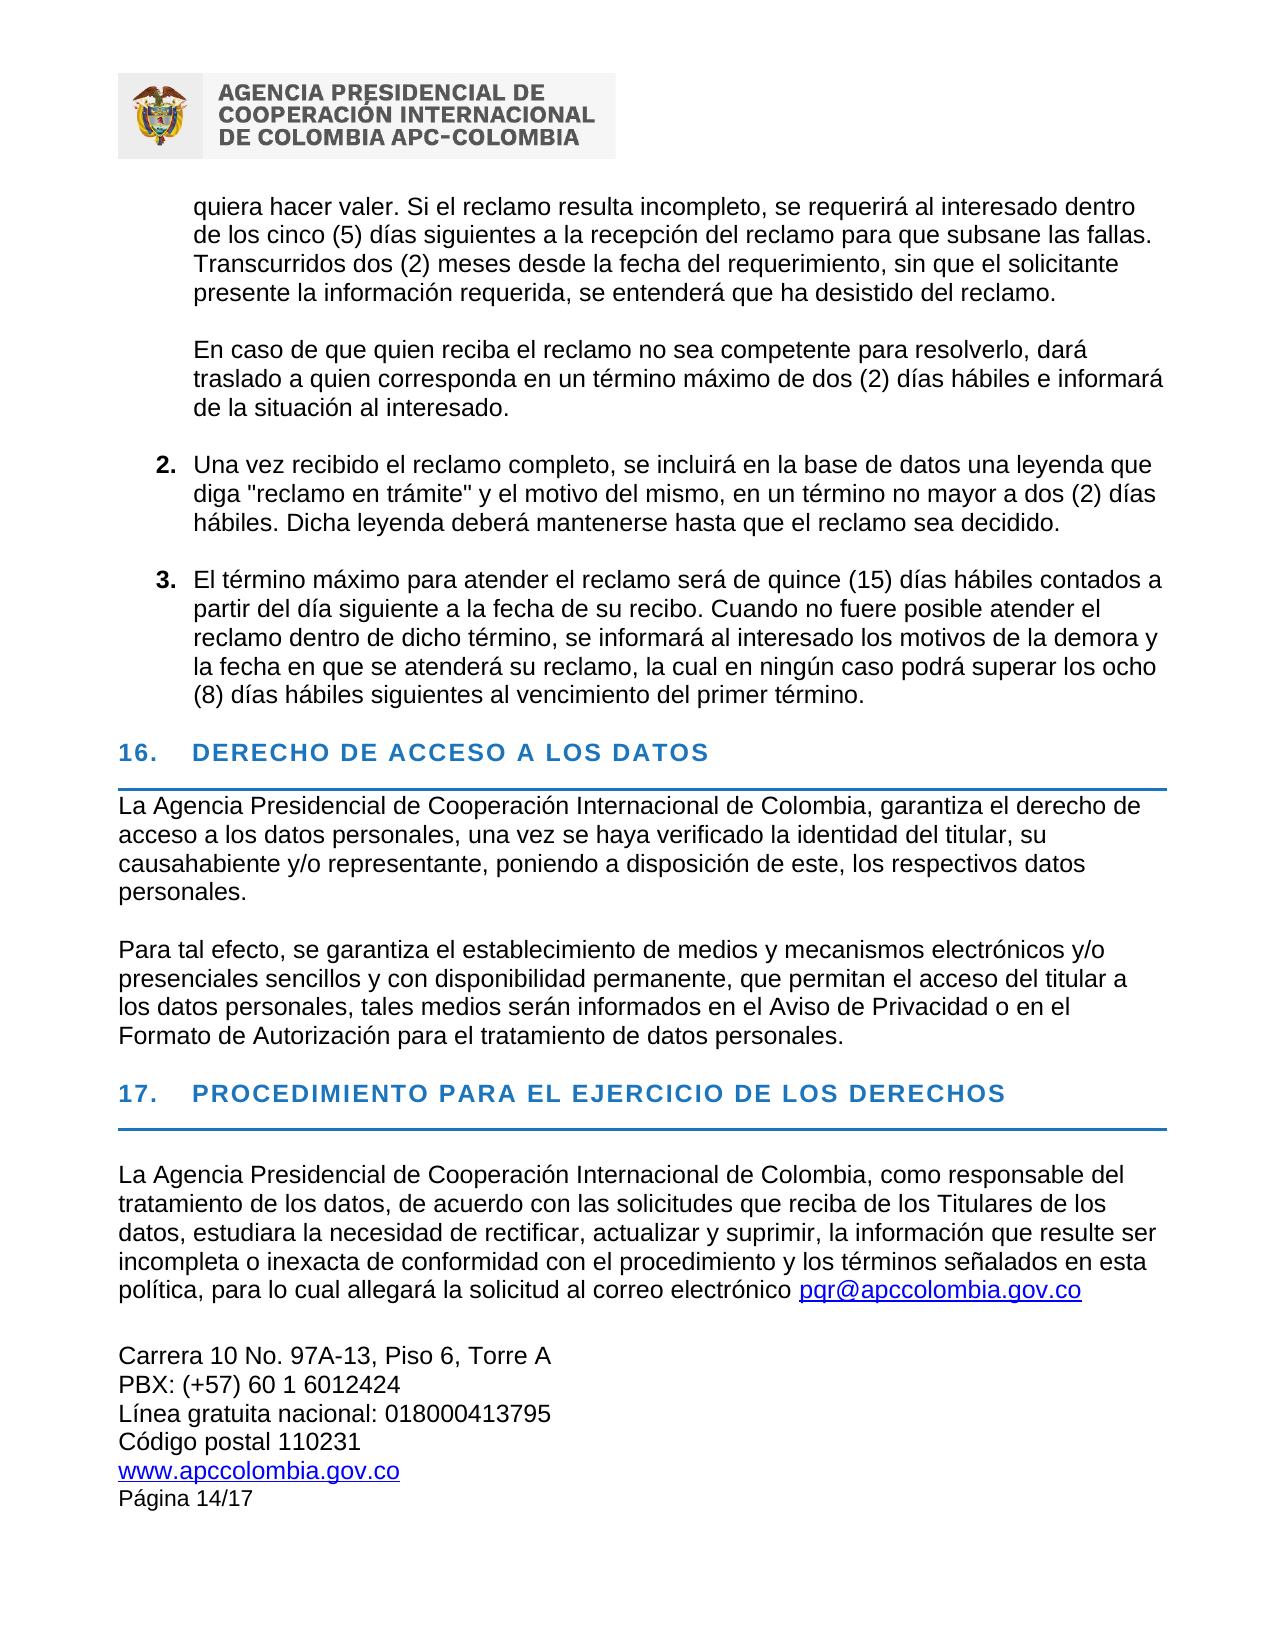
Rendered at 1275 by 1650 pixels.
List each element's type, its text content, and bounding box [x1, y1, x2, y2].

picture [118, 73, 616, 159]
list En caso de que quien reciba el reclamo no sea competente para resolverlo, dará traslado a quien corresponda en un término máximo de dos (2) días hábiles e informará de la situación al interesado. [193, 336, 1167, 422]
list Una vez recibido el reclamo completo, se incluirá en la base de datos una leyenda que diga "reclamo en trámite" y el motivo del mismo, en un término no mayor a dos (2) días hábiles. Dicha leyenda deberá mantenerse hasta que el reclamo sea decidido. [156, 451, 1167, 537]
list Para tal efecto, se garantiza el establecimiento de medios y mecanismos electrónicos y/o presenciales sencillos y con disponibilidad permanente, que permitan el acceso del titular a los datos personales, tales medios serán informados en el Aviso de Privacidad o en el Formato de Autorización para el tratamiento de datos personales. [118, 935, 1167, 1050]
text La Agencia Presidencial de Cooperación Internacional de Colombia, como responsable del tratamiento de los datos, de acuerdo con las solicitudes que reciba de los Titulares de los datos, estudiara la necesidad de rectificar, actualizar y suprimir, la información que resulte ser incompleta o inexacta de conformidad con el procedimiento y los términos señalados en esta política, para lo cual allegará la solicitud al correo electrónico pqr@apccolombia.gov.co [118, 1161, 1167, 1304]
list La Agencia Presidencial de Cooperación Internacional de Colombia, garantiza el derecho de acceso a los datos personales, una vez se haya verificado la identidad del titular, su causahabiente y/o representante, poniendo a disposición de este, los respectivos datos personales. [118, 791, 1167, 906]
subtitle PROCEDIMIENTO PARA EL EJERCICIO DE LOS DERECHOS [118, 1079, 1167, 1128]
subtitle DERECHO DE ACCESO A LOS DATOS [118, 738, 1167, 788]
list El término máximo para atender el reclamo será de quince (15) días hábiles contados a partir del día siguiente a la fecha de su recibo. Cuando no fuere posible atender el reclamo dentro de dicho término, se informará al interesado los motivos de la demora y la fecha en que se atenderá su reclamo, la cual en ningún caso podrá superar los ocho (8) días hábiles siguientes al vencimiento del primer término. [156, 566, 1167, 709]
